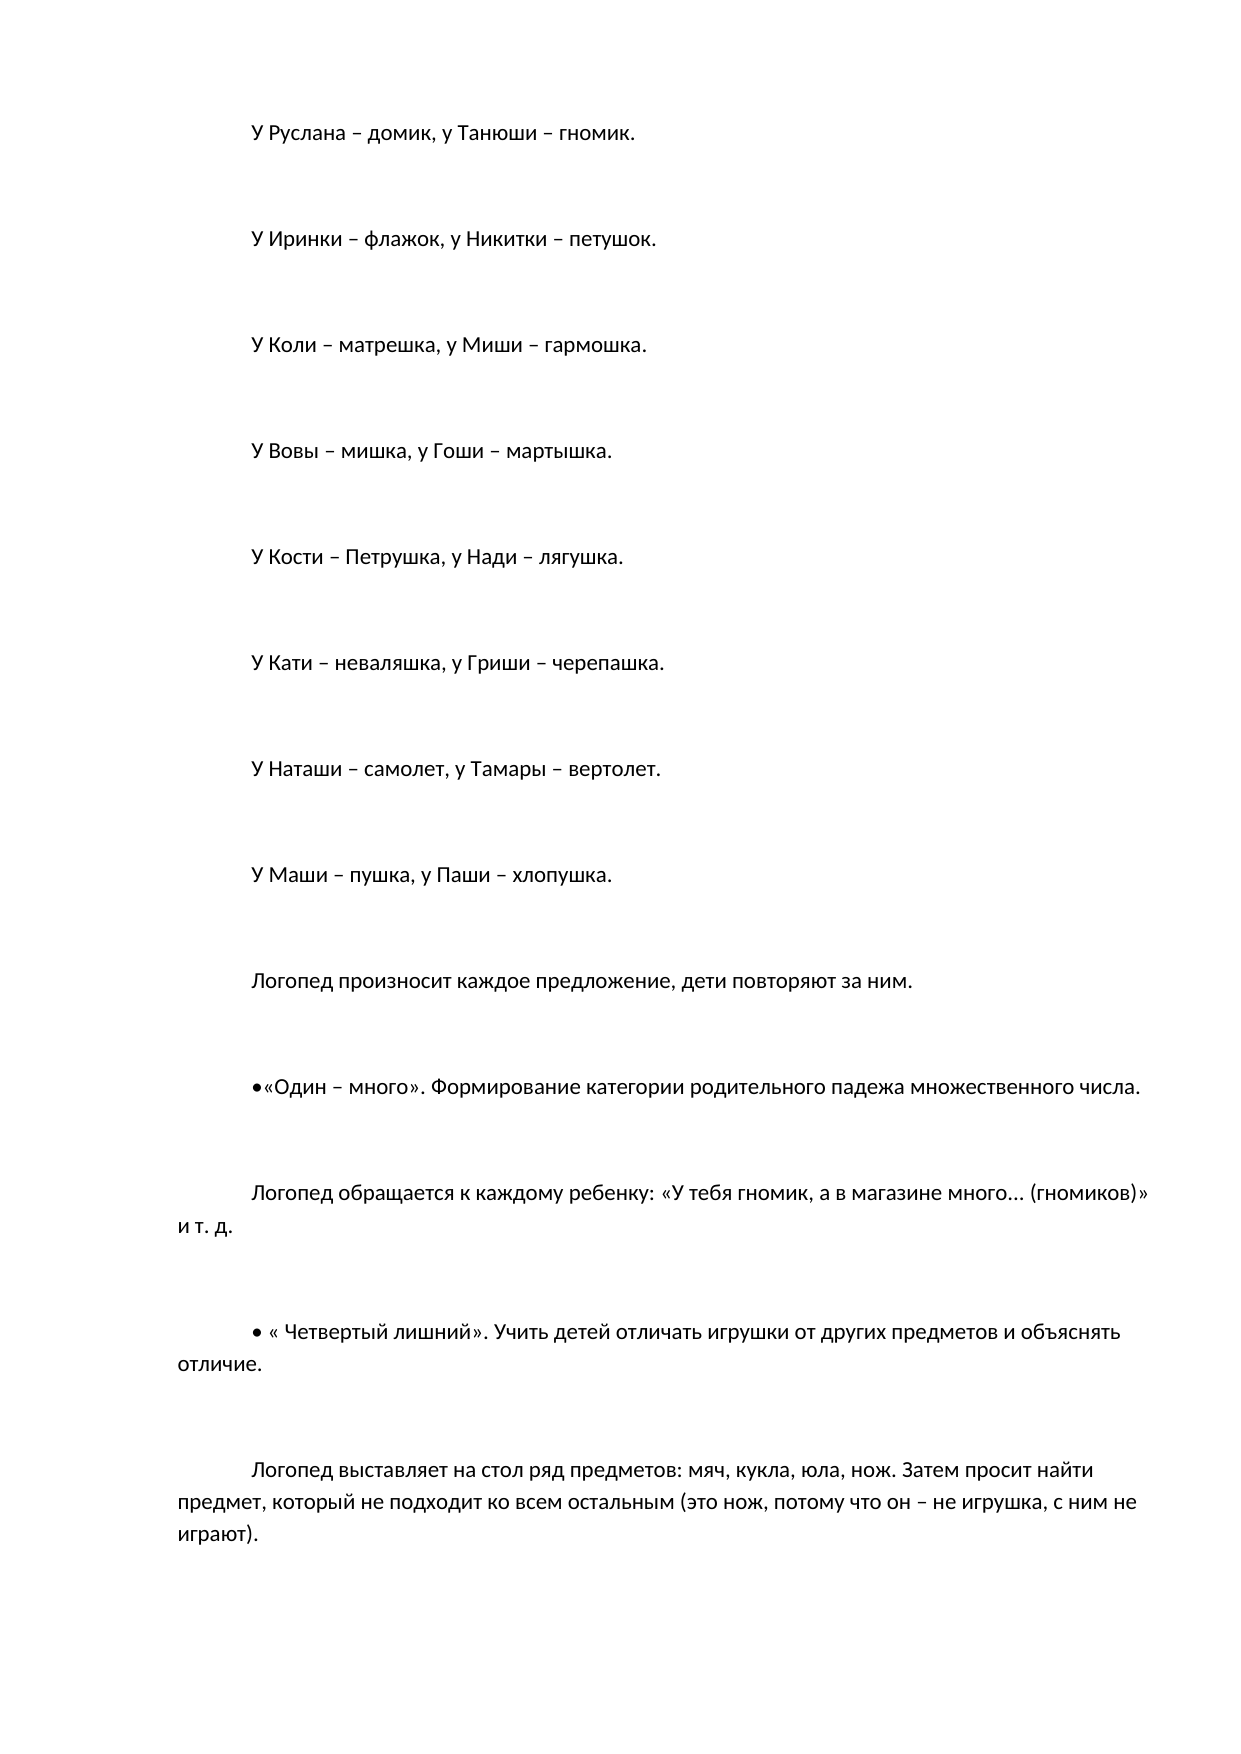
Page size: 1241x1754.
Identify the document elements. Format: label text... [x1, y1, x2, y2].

text У Руслана – домик, у Танюши – гномик. [177, 118, 1152, 146]
text У Вовы – мишка, у Гоши – мартышка. [177, 436, 1152, 464]
text У Кати – неваляшка, у Гриши – черепашка. [177, 648, 1152, 676]
text Логопед обращается к каждому ребенку: «У тебя гномик, а в магазине много... (гномиков)» и т. д. [177, 1178, 1152, 1239]
text У Маши – пушка, у Паши – хлопушка. [177, 860, 1152, 888]
text У Коли – матрешка, у Миши – гармошка. [177, 330, 1152, 358]
text Логопед выставляет на стол ряд предметов: мяч, кукла, юла, нож. Затем просит найти предмет, который не подходит ко всем остальным (это нож, потому что он – не игрушка, с ним не играют). [177, 1455, 1152, 1547]
text • « Четвертый лишний». Учить детей отличать игрушки от других предметов и объяснять отличие. [177, 1317, 1152, 1377]
text •«Один – много». Формирование категории родительного падежа множественного числа. [177, 1072, 1152, 1101]
text У Иринки – флажок, у Никитки – петушок. [177, 224, 1152, 252]
text У Наташи – самолет, у Тамары – вертолет. [177, 754, 1152, 782]
text Логопед произносит каждое предложение, дети повторяют за ним. [177, 966, 1152, 994]
text У Кости – Петрушка, у Нади – лягушка. [177, 542, 1152, 570]
